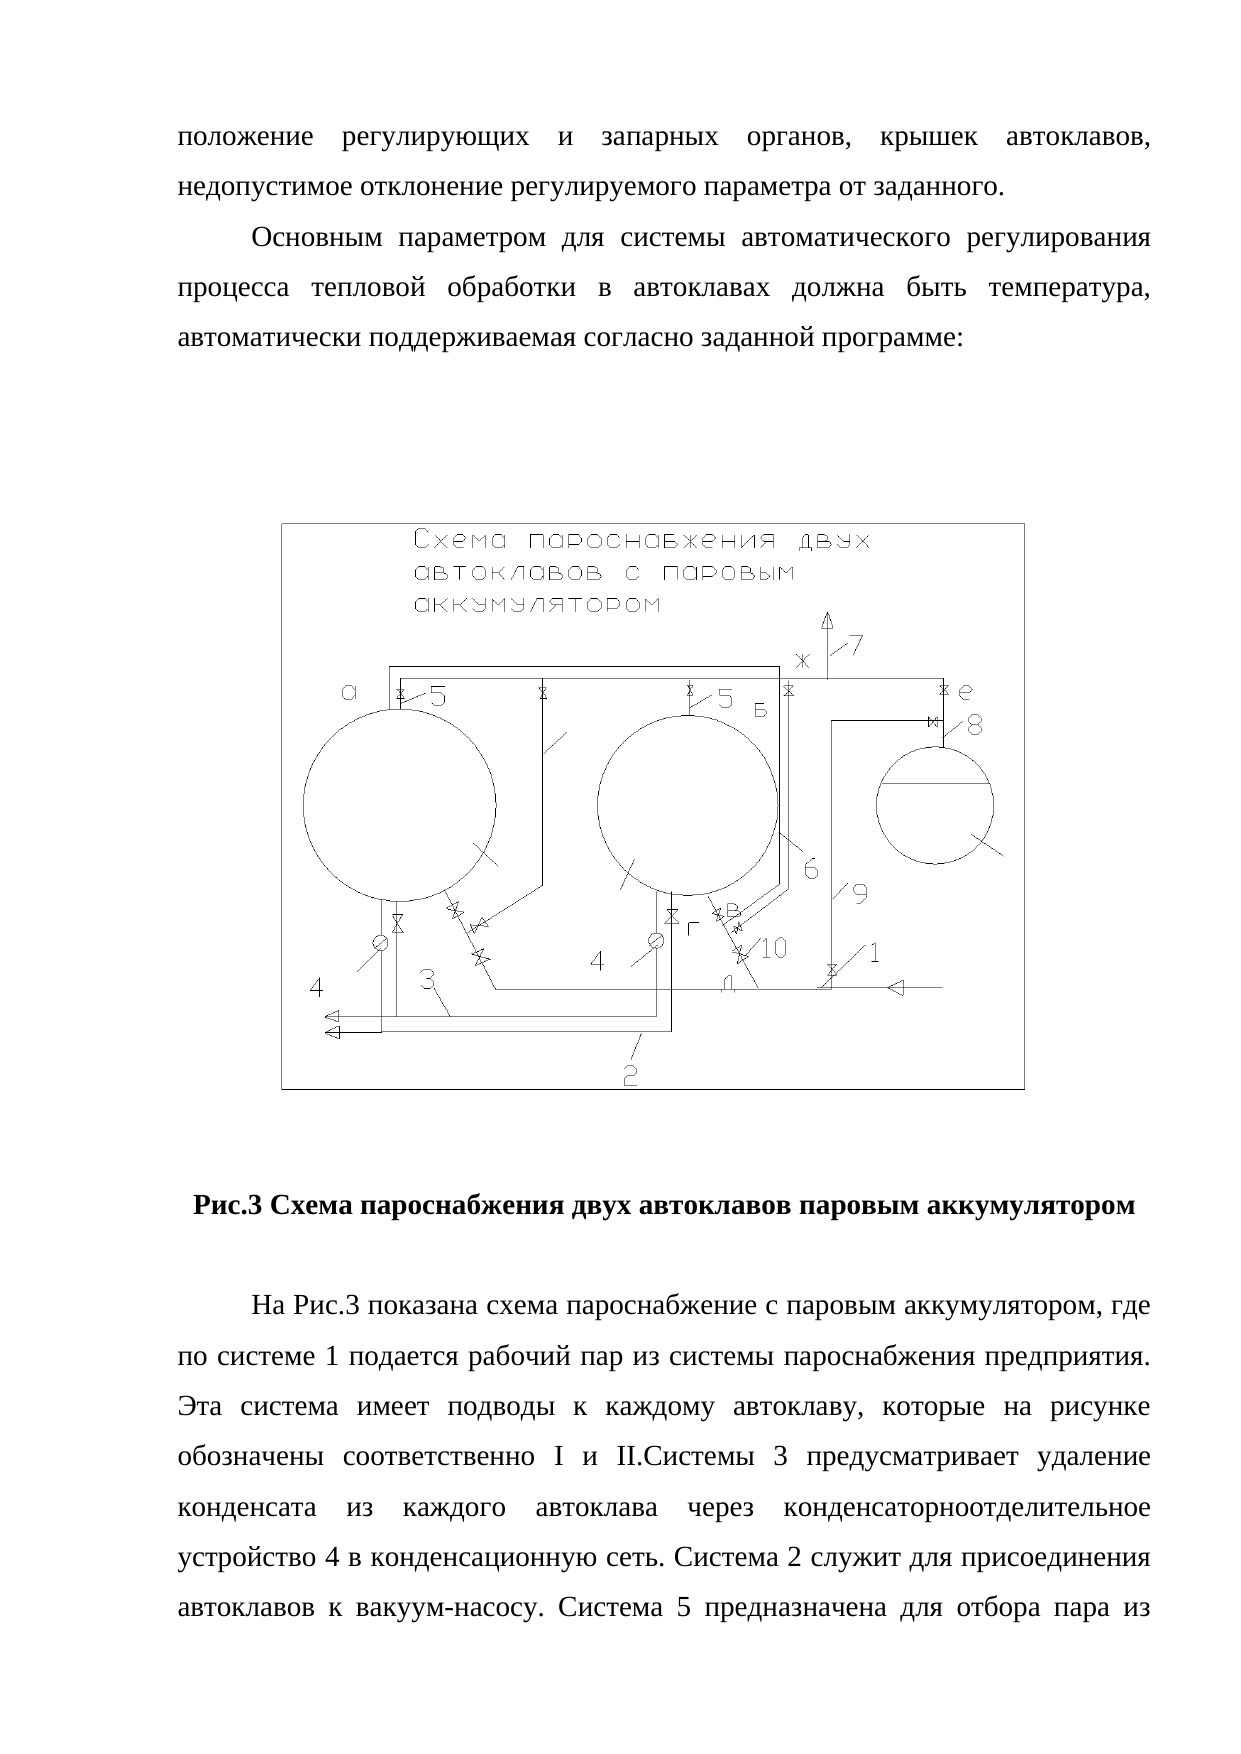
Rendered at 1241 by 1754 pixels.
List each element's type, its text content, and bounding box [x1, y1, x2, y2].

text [177, 1287, 1152, 1623]
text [177, 118, 1152, 202]
picture [178, 419, 1151, 1170]
text Основным параметром для системы автоматического регулирования процесса тепловой обработки в автоклавах должна быть температура, автоматически поддерживаемая согласно заданной программе: [177, 219, 1152, 353]
text Рис.3 Схема пароснабжения двух автоклавов паровым аккумулятором [177, 1187, 1152, 1220]
